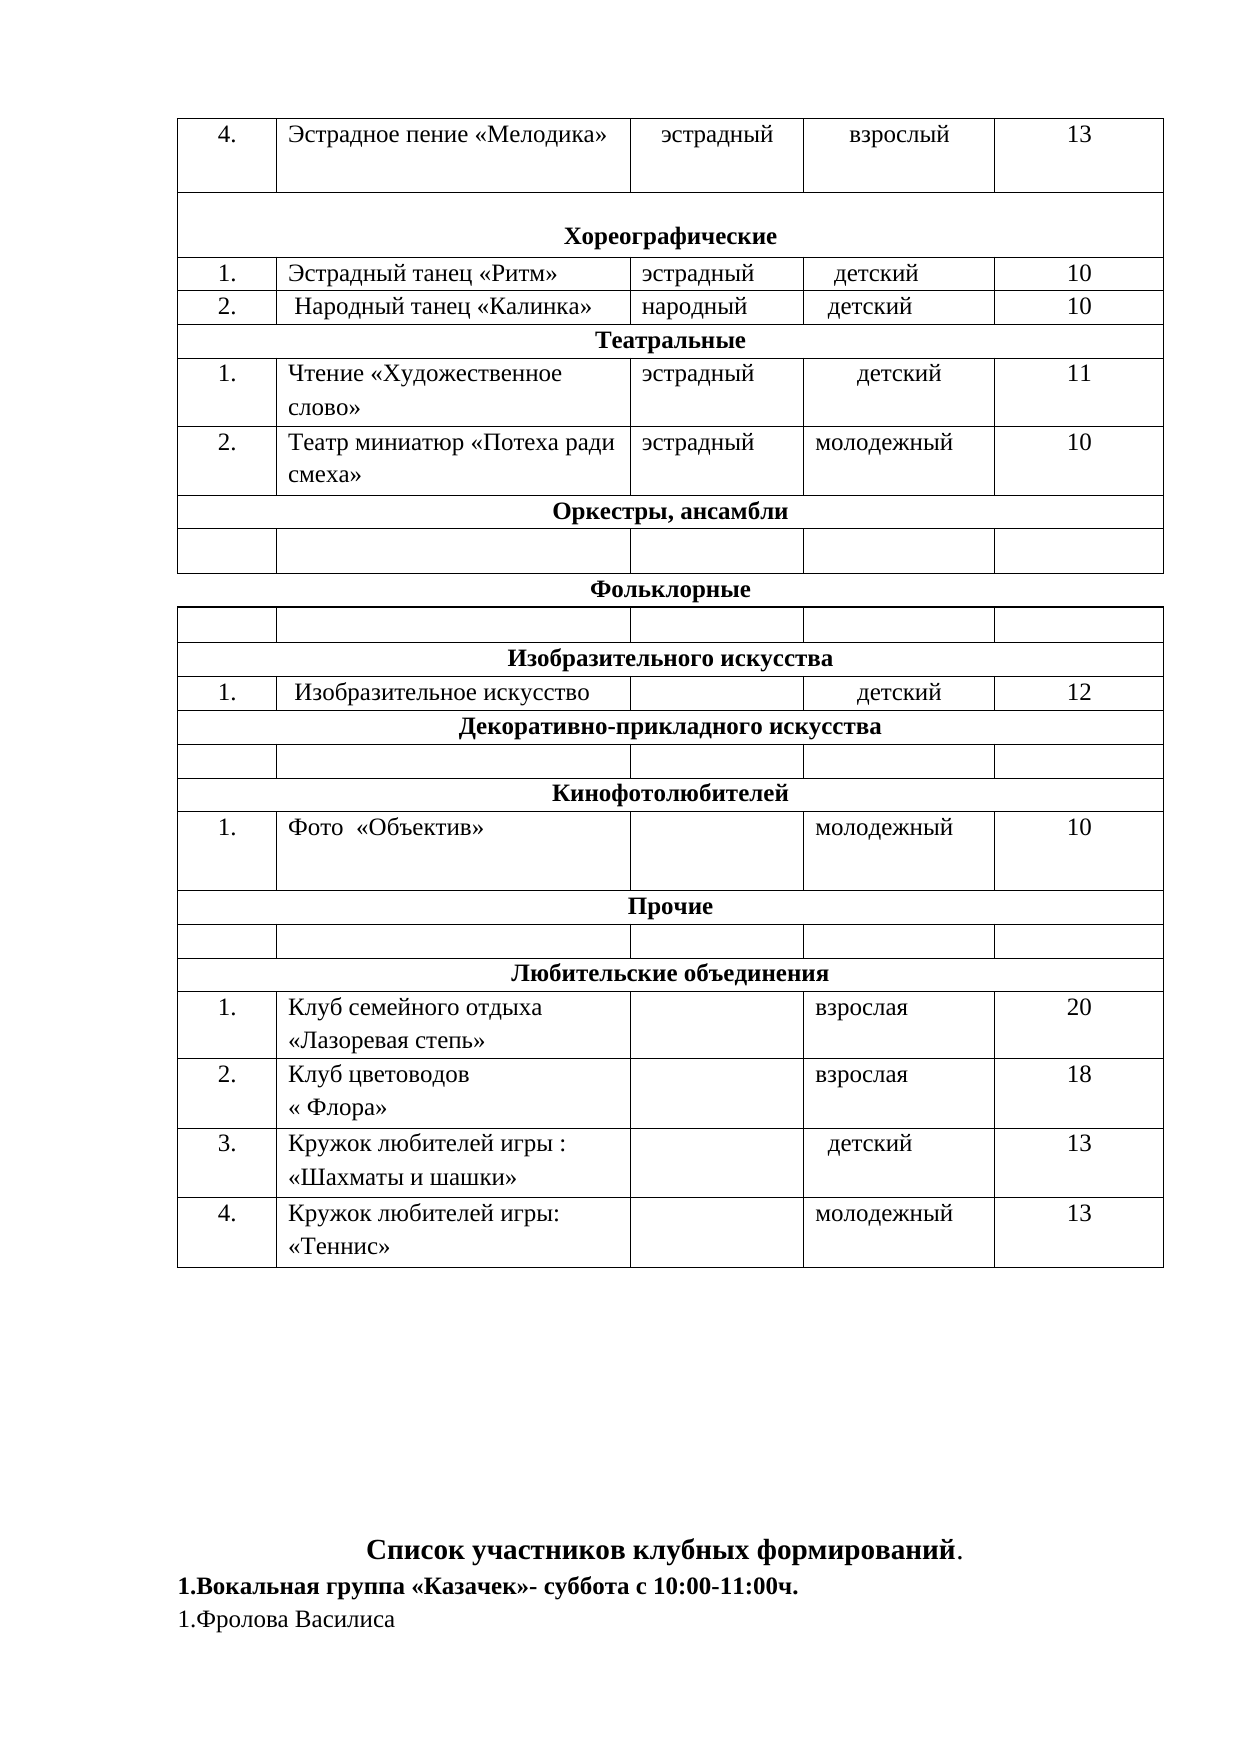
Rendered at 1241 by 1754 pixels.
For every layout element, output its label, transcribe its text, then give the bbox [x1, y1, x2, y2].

table_cell 1. [178, 992, 276, 1058]
table_cell 1. [178, 677, 276, 710]
table_cell [804, 529, 994, 573]
table_cell Изобразительное искусство [277, 677, 630, 710]
table_cell 18 [995, 1059, 1163, 1127]
table_cell [995, 925, 1163, 957]
table_cell [631, 608, 803, 642]
table_cell [277, 608, 630, 642]
table_cell 13 [995, 119, 1163, 192]
table_cell детский [804, 291, 994, 324]
table_cell [631, 1198, 803, 1267]
table_cell детский [804, 258, 994, 290]
table_cell молодежный [804, 812, 994, 890]
table_cell эстрадный [631, 258, 803, 290]
table_cell Кружок любителей игры: «Теннис» [277, 1198, 630, 1267]
text 1.Вокальная группа «Казачек»- суббота с 10:00-11:00ч. [177, 1571, 1152, 1599]
table_cell 10 [995, 427, 1163, 495]
table_cell детский [804, 1129, 994, 1197]
text 1.Фролова Василиса [177, 1604, 1152, 1632]
text Список участников клубных формирований. [177, 1532, 1152, 1566]
table_cell Фото «Объектив» [277, 812, 630, 890]
table_cell 20 [995, 992, 1163, 1058]
table_cell [804, 608, 994, 642]
table_cell 10 [995, 291, 1163, 324]
table_cell Эстрадный танец «Ритм» [277, 258, 630, 290]
table_cell эстрадный [631, 119, 803, 192]
table_cell [277, 745, 630, 777]
table_cell эстрадный [631, 427, 803, 495]
table_cell [995, 745, 1163, 777]
table_cell [178, 745, 276, 777]
table_cell 13 [995, 1198, 1163, 1267]
table_cell молодежный [804, 427, 994, 495]
table_cell детский [804, 359, 994, 426]
table_cell Хореографические [178, 221, 1163, 257]
table_cell Прочие [178, 891, 1163, 923]
table_cell [277, 925, 630, 957]
table_cell [178, 925, 276, 957]
table_cell [178, 608, 276, 642]
table_cell [995, 608, 1163, 642]
table_cell Кружок любителей игры : «Шахматы и шашки» [277, 1129, 630, 1197]
table_cell Народный танец «Калинка» [277, 291, 630, 324]
table_cell [631, 992, 803, 1058]
table_cell [631, 1129, 803, 1197]
table_cell Клуб семейного отдыха «Лазоревая степь» [277, 992, 630, 1058]
table_cell 10 [995, 812, 1163, 890]
table_cell [178, 193, 1163, 221]
table_cell Кинофотолюбителей [178, 779, 1163, 811]
table_cell [804, 925, 994, 957]
table_cell 13 [995, 1129, 1163, 1197]
table_cell Театр миниатюр «Потеха ради смеха» [277, 427, 630, 495]
table_cell [804, 745, 994, 777]
table_cell 3. [178, 1129, 276, 1197]
table_cell [995, 529, 1163, 573]
table_cell Эстрадное пение «Мелодика» [277, 119, 630, 192]
table_cell [631, 745, 803, 777]
table_cell Клуб цветоводов « Флора» [277, 1059, 630, 1127]
table_cell 10 [995, 258, 1163, 290]
table_cell взрослая [804, 992, 994, 1058]
table_cell Оркестры, ансамбли [178, 496, 1163, 528]
table_cell 12 [995, 677, 1163, 710]
table_cell [631, 925, 803, 957]
table_cell 4. [178, 119, 276, 192]
table_cell Любительские объединения [178, 959, 1163, 991]
table_cell молодежный [804, 1198, 994, 1267]
table_cell Чтение «Художественное слово» [277, 359, 630, 426]
table_cell 1. [178, 812, 276, 890]
table_cell Театральные [178, 325, 1163, 357]
table_cell [631, 677, 803, 710]
table_cell [631, 529, 803, 573]
table_cell детский [804, 677, 994, 710]
table_cell народный [631, 291, 803, 324]
table_cell 2. [178, 427, 276, 495]
table_cell [631, 812, 803, 890]
table_cell 1. [178, 258, 276, 290]
table_cell Фольклорные [177, 574, 1163, 606]
table_cell 4. [178, 1198, 276, 1267]
table_cell Изобразительного искусства [178, 643, 1163, 676]
table_cell Декоративно-прикладного искусства [178, 711, 1163, 743]
table_cell взрослая [804, 1059, 994, 1127]
table_cell взрослый [804, 119, 994, 192]
table_cell [277, 529, 630, 573]
table_cell 2. [178, 291, 276, 324]
table_cell [631, 1059, 803, 1127]
table_cell [178, 529, 276, 573]
table_cell 11 [995, 359, 1163, 426]
table_cell 2. [178, 1059, 276, 1127]
table_cell 1. [178, 359, 276, 426]
table_cell эстрадный [631, 359, 803, 426]
